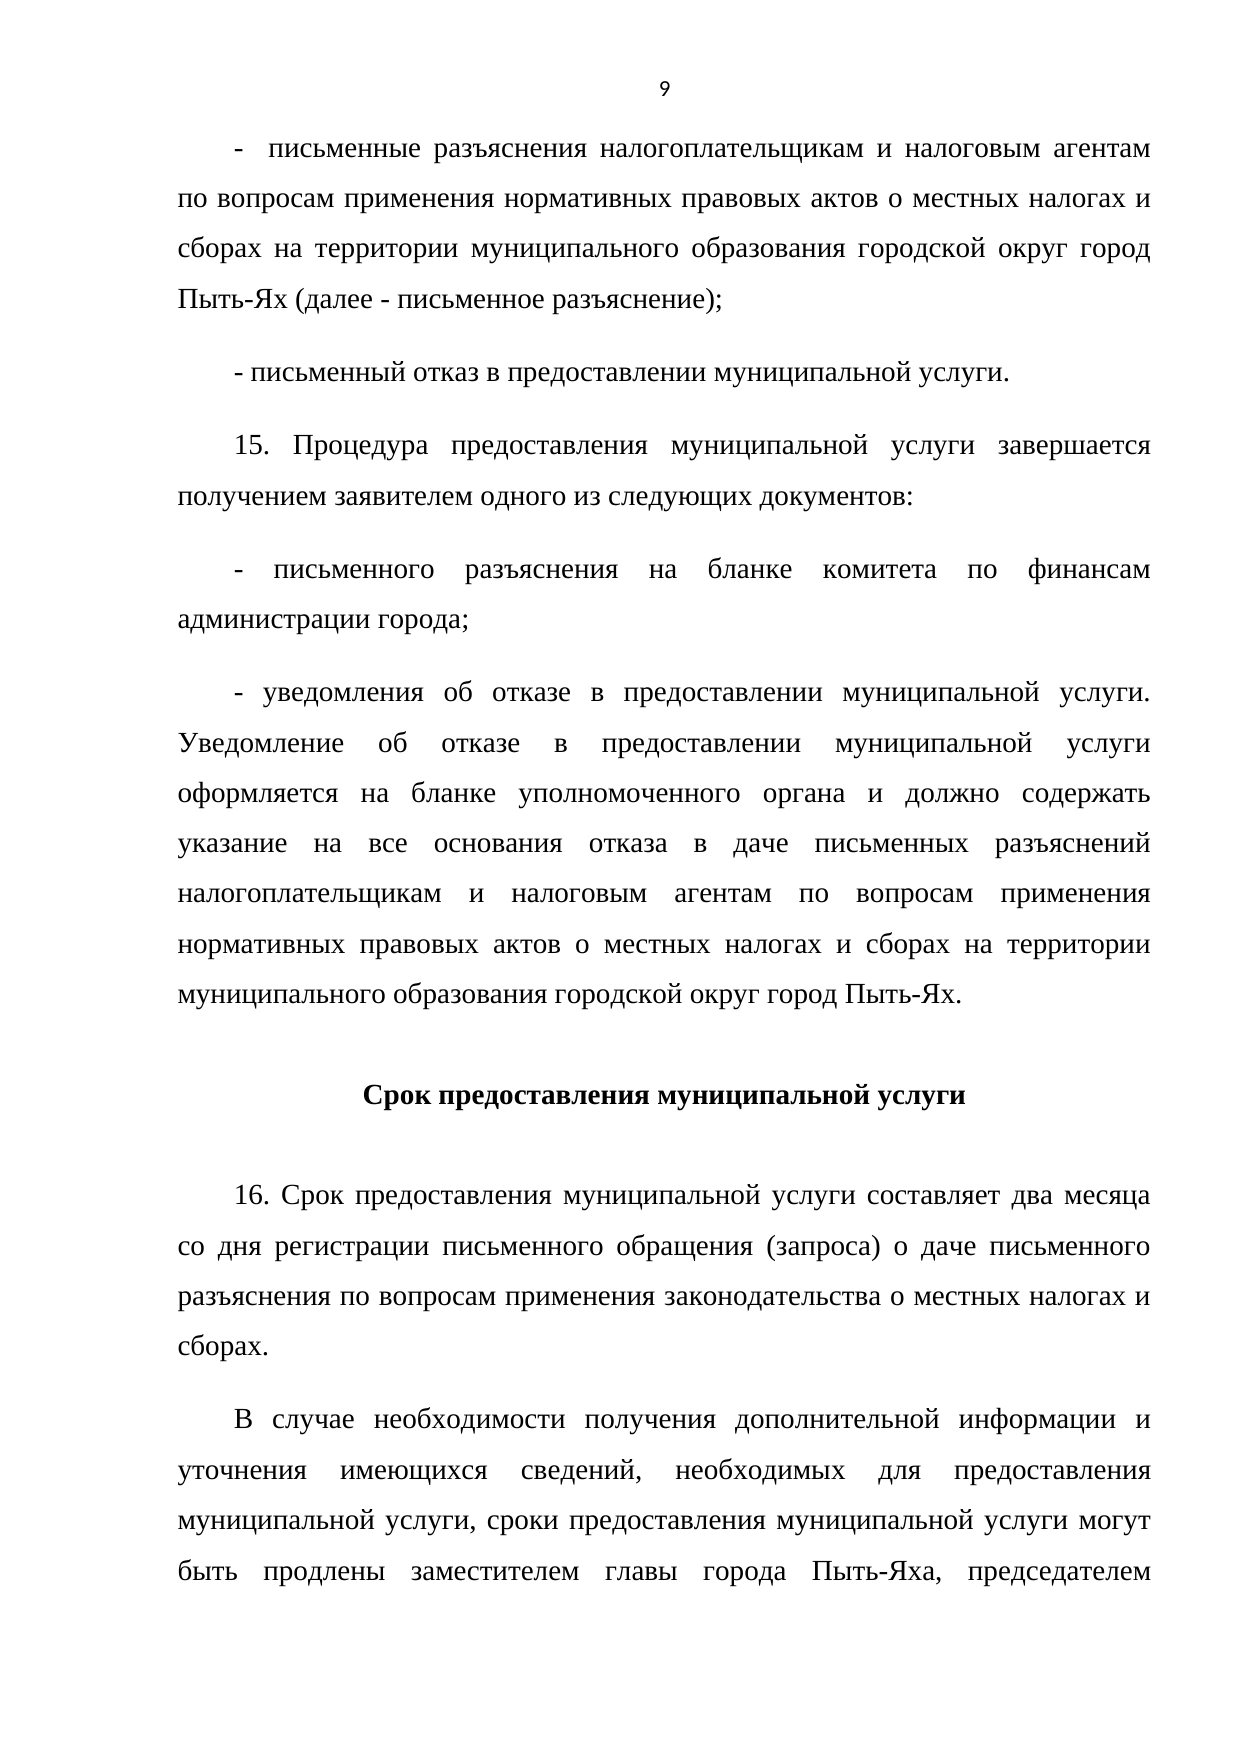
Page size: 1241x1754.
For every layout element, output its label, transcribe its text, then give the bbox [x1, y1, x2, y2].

text 16. Срок предоставления муниципальной услуги составляет два месяца со дня регистрации письменного обращения (запроса) о даче письменного разъяснения по вопросам применения законодательства о местных налогах и сборах. [177, 1177, 1152, 1362]
text - письменный отказ в предоставлении муниципальной услуги. [177, 354, 1152, 388]
text - письменные разъяснения налогоплательщикам и налоговым агентам по вопросам применения нормативных правовых актов о местных налогах и сборах на территории муниципального образования городской округ город Пыть-Ях (далее - письменное разъяснение); [177, 130, 1152, 314]
text - уведомления об отказе в предоставлении муниципальной услуги. Уведомление об отказе в предоставлении муниципальной услуги оформляется на бланке уполномоченного органа и должно содержать указание на все основания отказа в даче письменных разъяснений налогоплательщикам и налоговым агентам по вопросам применения нормативных правовых актов о местных налогах и сборах на территории муниципального образования городской округ город Пыть-Ях. [177, 674, 1152, 1010]
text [177, 1402, 1152, 1586]
text 15. Процедура предоставления муниципальной услуги завершается получением заявителем одного из следующих документов: [177, 427, 1152, 511]
text - письменного разъяснения на бланке комитета по финансам администрации города; [177, 551, 1152, 635]
title Срок предоставления муниципальной услуги [177, 1077, 1152, 1110]
